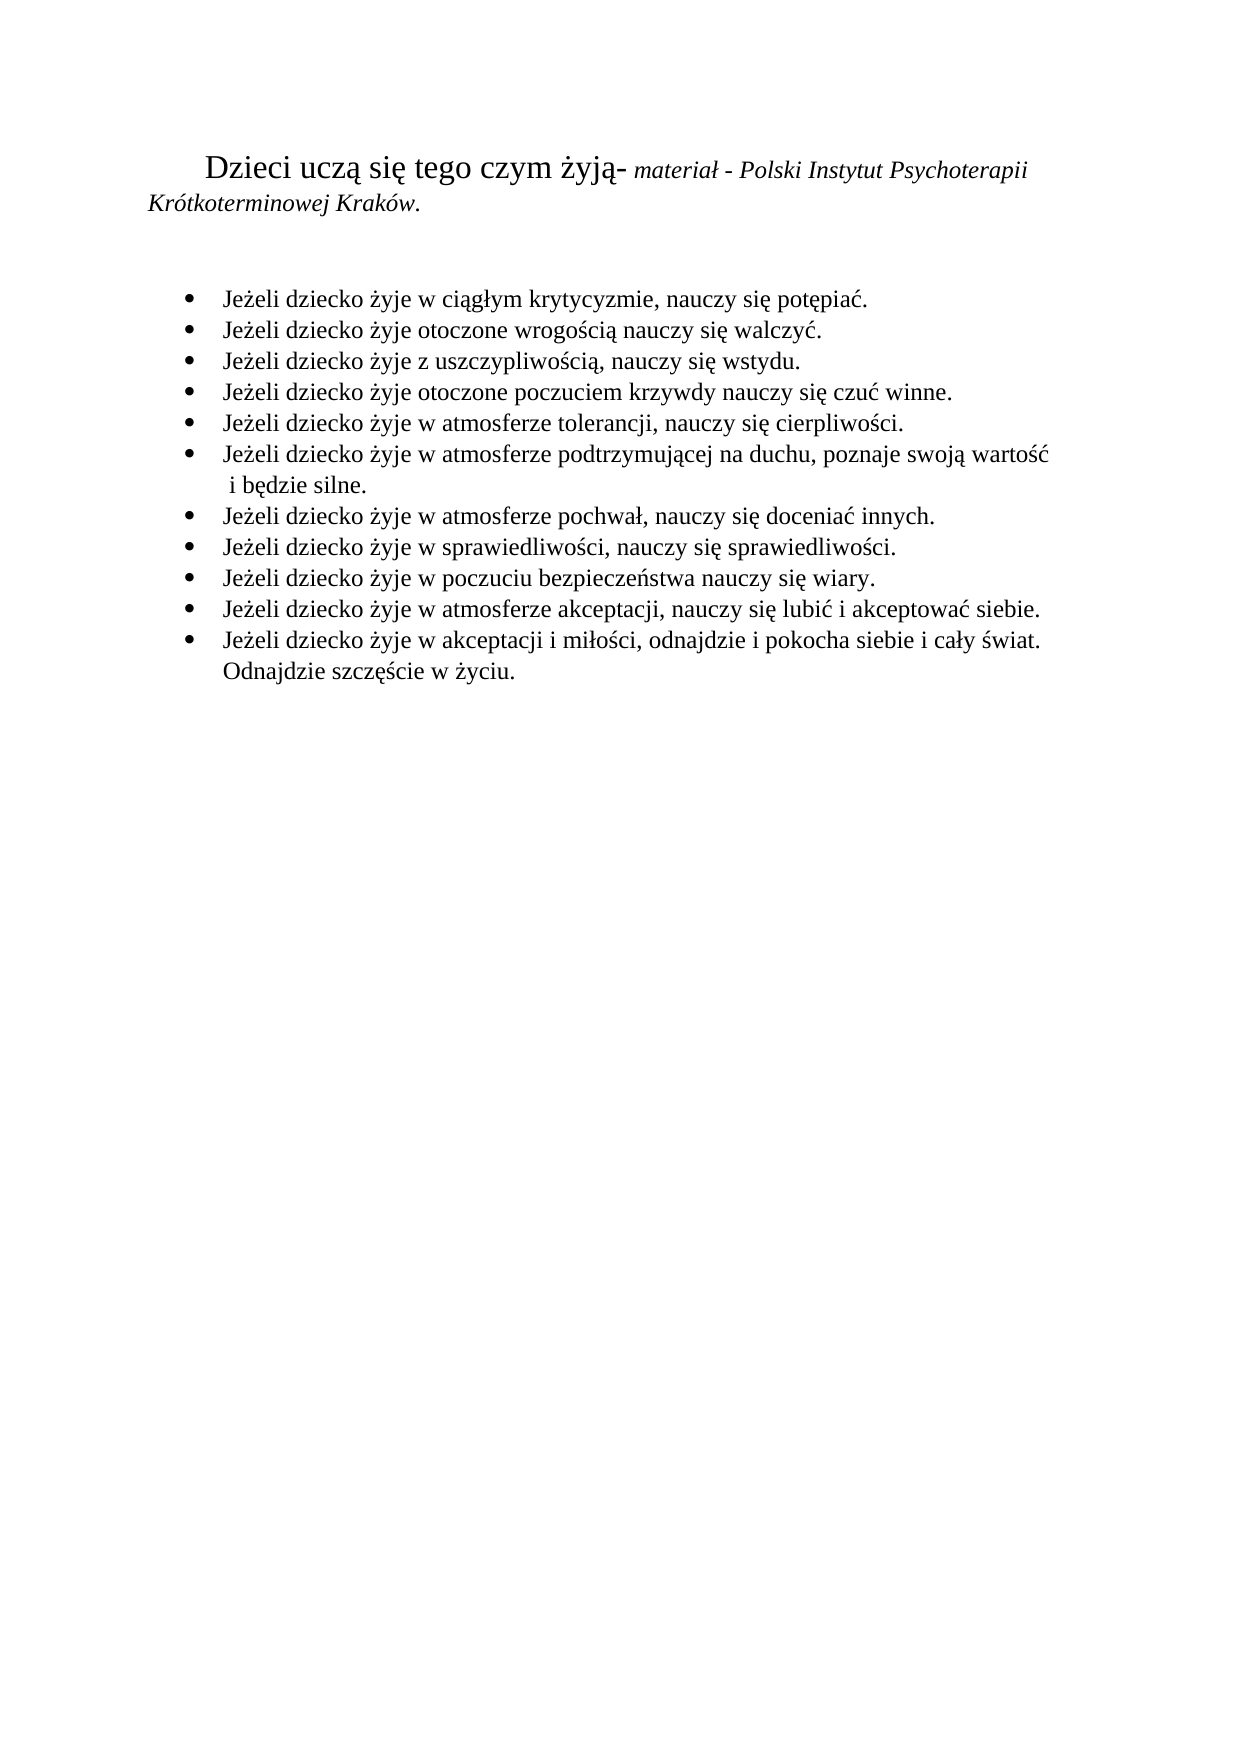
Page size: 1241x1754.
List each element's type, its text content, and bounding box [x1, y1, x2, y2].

list Jeżeli dziecko żyje otoczone poczuciem krzywdy nauczy się czuć winne. [185, 377, 1093, 406]
text Dzieci uczą się tego czym żyją- materiał - Polski Instytut Psychoterapii Krótkoterminowej Kraków. [148, 148, 1093, 217]
list Jeżeli dziecko żyje w atmosferze pochwał, nauczy się doceniać innych. [185, 501, 1093, 530]
list Jeżeli dziecko żyje w poczuciu bezpieczeństwa nauczy się wiary. [185, 563, 1093, 592]
list Jeżeli dziecko żyje w sprawiedliwości, nauczy się sprawiedliwości. [185, 532, 1093, 561]
list Jeżeli dziecko żyje otoczone wrogością nauczy się walczyć. [185, 315, 1093, 343]
list Jeżeli dziecko żyje w atmosferze tolerancji, nauczy się cierpliwości. [185, 408, 1093, 437]
list Jeżeli dziecko żyje z uszczypliwością, nauczy się wstydu. [185, 346, 1093, 374]
list i będzie silne. [223, 470, 1093, 499]
list Jeżeli dziecko żyje w atmosferze akceptacji, nauczy się lubić i akceptować siebie. [185, 594, 1093, 623]
list Jeżeli dziecko żyje w akceptacji i miłości, odnajdzie i pokocha siebie i cały świat. Odnajdzie szczęście w życiu. [185, 625, 1093, 685]
list Jeżeli dziecko żyje w ciągłym krytycyzmie, nauczy się potępiać. [185, 284, 1093, 312]
list Jeżeli dziecko żyje w atmosferze podtrzymującej na duchu, poznaje swoją wartość [185, 439, 1093, 468]
